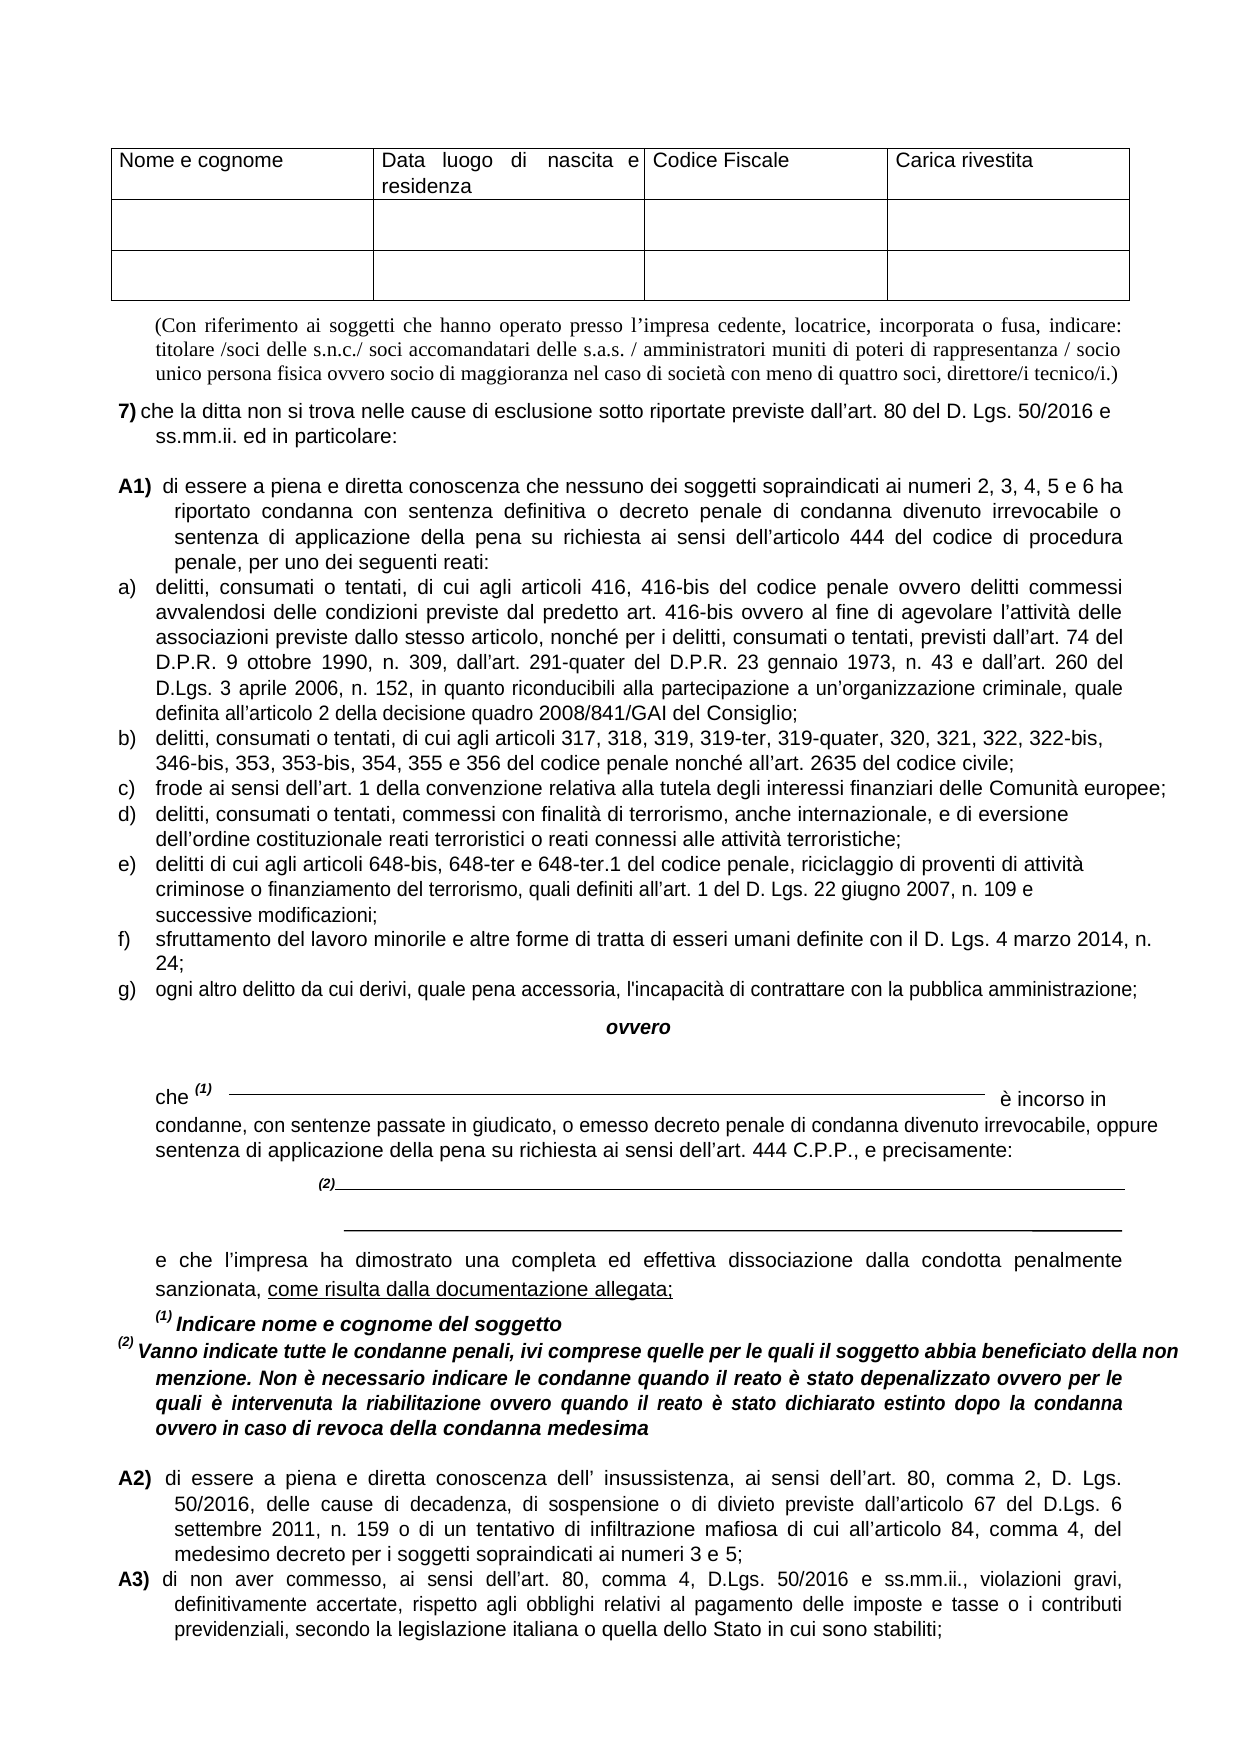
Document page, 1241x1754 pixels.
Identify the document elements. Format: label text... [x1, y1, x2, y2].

table_header Carica rivestita [888, 149, 1129, 199]
list delitti, consumati o tentati, di cui agli articoli 416, 416-bis del codice penale ovvero delitti commessi avvalendosi delle condizioni previste dal predetto art. 416-bis ovvero al fine di agevolare l’attività delle associazioni previste dallo stesso articolo, nonché per i delitti, consumati o tentati, previsti dall’art. 74 del D.P.R. 9 ottobre 1990, n. 309, dall’art. 291-quater del D.P.R. 23 gennaio 1973, n. 43 e dall’art. 260 del D.Lgs. 3 aprile 2006, n. 152, in quanto riconducibili alla partecipazione a un’organizzazione criminale, quale definita all’articolo 2 della decisione quadro 2008/841/GAI del Consiglio; [118, 575, 1123, 724]
text A1) di essere a piena e diretta conoscenza che nessuno dei soggetti sopraindicati ai numeri 2, 3, 4, 5 e 6 ha riportato condanna con sentenza definitiva o decreto penale di condanna divenuto irrevocabile o sentenza di applicazione della pena su richiesta ai sensi dell’articolo 444 del codice di procedura penale, per uno dei seguenti reati: [118, 474, 1123, 573]
table_cell [645, 251, 887, 300]
text e che l’impresa ha dimostrato una completa ed effettiva dissociazione dalla condotta penalmente sanzionata, come risulta dalla documentazione allegata; [155, 1248, 1123, 1301]
table_cell [888, 200, 1129, 250]
list frode ai sensi dell’art. 1 della convenzione relativa alla tutela degli interessi finanziari delle Comunità europee; [118, 776, 1182, 800]
list che la ditta non si trova nelle cause di esclusione sotto riportate previste dall’art. 80 del D. Lgs. 50/2016 e ss.mm.ii. ed in particolare: [118, 398, 1123, 448]
text A2) di essere a piena e diretta conoscenza dell’ insussistenza, ai sensi dell’art. 80, comma 2, D. Lgs. 50/2016, delle cause di decadenza, di sospensione o di divieto previste dall’articolo 67 del D.Lgs. 6 settembre 2011, n. 159 o di un tentativo di infiltrazione mafiosa di cui all’articolo 84, comma 4, del medesimo decreto per i soggetti sopraindicati ai numeri 3 e 5; [118, 1466, 1123, 1566]
list ogni altro delitto da cui derivi, quale pena accessoria, l'incapacità di contrattare con la pubblica amministrazione; [118, 977, 1182, 1001]
text A3) di non aver commesso, ai sensi dell’art. 80, comma 4, D.Lgs. 50/2016 e ss.mm.ii., violazioni gravi, definitivamente accertate, rispetto agli obblighi relativi al pagamento delle imposte e tasse o i contributi previdenziali, secondo la legislazione italiana o quella dello Stato in cui sono stabiliti; [118, 1567, 1123, 1641]
table_cell [112, 251, 373, 300]
list delitti, consumati o tentati, commessi con finalità di terrorismo, anche internazionale, e di eversione dell’ordine costituzionale reati terroristici o reati connessi alle attività terroristiche; [118, 802, 1123, 851]
table_header Codice Fiscale [645, 149, 887, 199]
table_cell [374, 251, 644, 300]
table_cell [112, 200, 373, 250]
text che (1) [155, 1074, 985, 1108]
list delitti, consumati o tentati, di cui agli articoli 317, 318, 319, 319-ter, 319-quater, 320, 321, 322, 322-bis, 346-bis, 353, 353-bis, 354, 355 e 356 del codice penale nonché all’art. 2635 del codice civile; [118, 726, 1123, 775]
list sfruttamento del lavoro minorile e altre forme di tratta di esseri umani definite con il D. Lgs. 4 marzo 2014, n. 24; [118, 927, 1182, 975]
text (2) Vanno indicate tutte le condanne penali, ivi comprese quelle per le quali il soggetto abbia beneficiato della non [118, 1337, 1182, 1364]
table_cell [374, 200, 644, 250]
table_header Data luogo di nascita e residenza [374, 149, 644, 199]
text menzione. Non è necessario indicare le condanne quando il reato è stato depenalizzato ovvero per le quali è intervenuta la riabilitazione ovvero quando il reato è stato dichiarato estinto dopo la condanna ovvero in caso di revoca della condanna medesima [155, 1365, 1123, 1439]
table_header Nome e cognome [112, 149, 373, 199]
table_cell [645, 200, 887, 250]
text è incorso in [1000, 1087, 1182, 1111]
subtitle ovvero [561, 1015, 717, 1039]
text condanne, con sentenze passate in giudicato, o emesso decreto penale di condanna divenuto irrevocabile, oppure sentenza di applicazione della pena su richiesta ai sensi dell’art. 444 C.P.P., e precisamente: [155, 1113, 1182, 1162]
subtitle (1) Indicare nome e cognome del soggetto [155, 1311, 1182, 1337]
text (Con riferimento ai soggetti che hanno operato presso l’impresa cedente, locatrice, incorporata o fusa, indicare: titolare /soci delle s.n.c./ soci accomandatari delle s.a.s. / amministratori muniti di poteri di rappresentanza / socio unico persona fisica ovvero socio di maggioranza nel caso di società con meno di quattro soci, direttore/i tecnico/i.) [154, 313, 1123, 385]
text (2) [318, 1176, 1182, 1191]
list delitti di cui agli articoli 648-bis, 648-ter e 648-ter.1 del codice penale, riciclaggio di proventi di attività criminose o finanziamento del terrorismo, quali definiti all’art. 1 del D. Lgs. 22 giugno 2007, n. 109 e successive modificazioni; [118, 852, 1123, 926]
table_cell [888, 251, 1129, 300]
